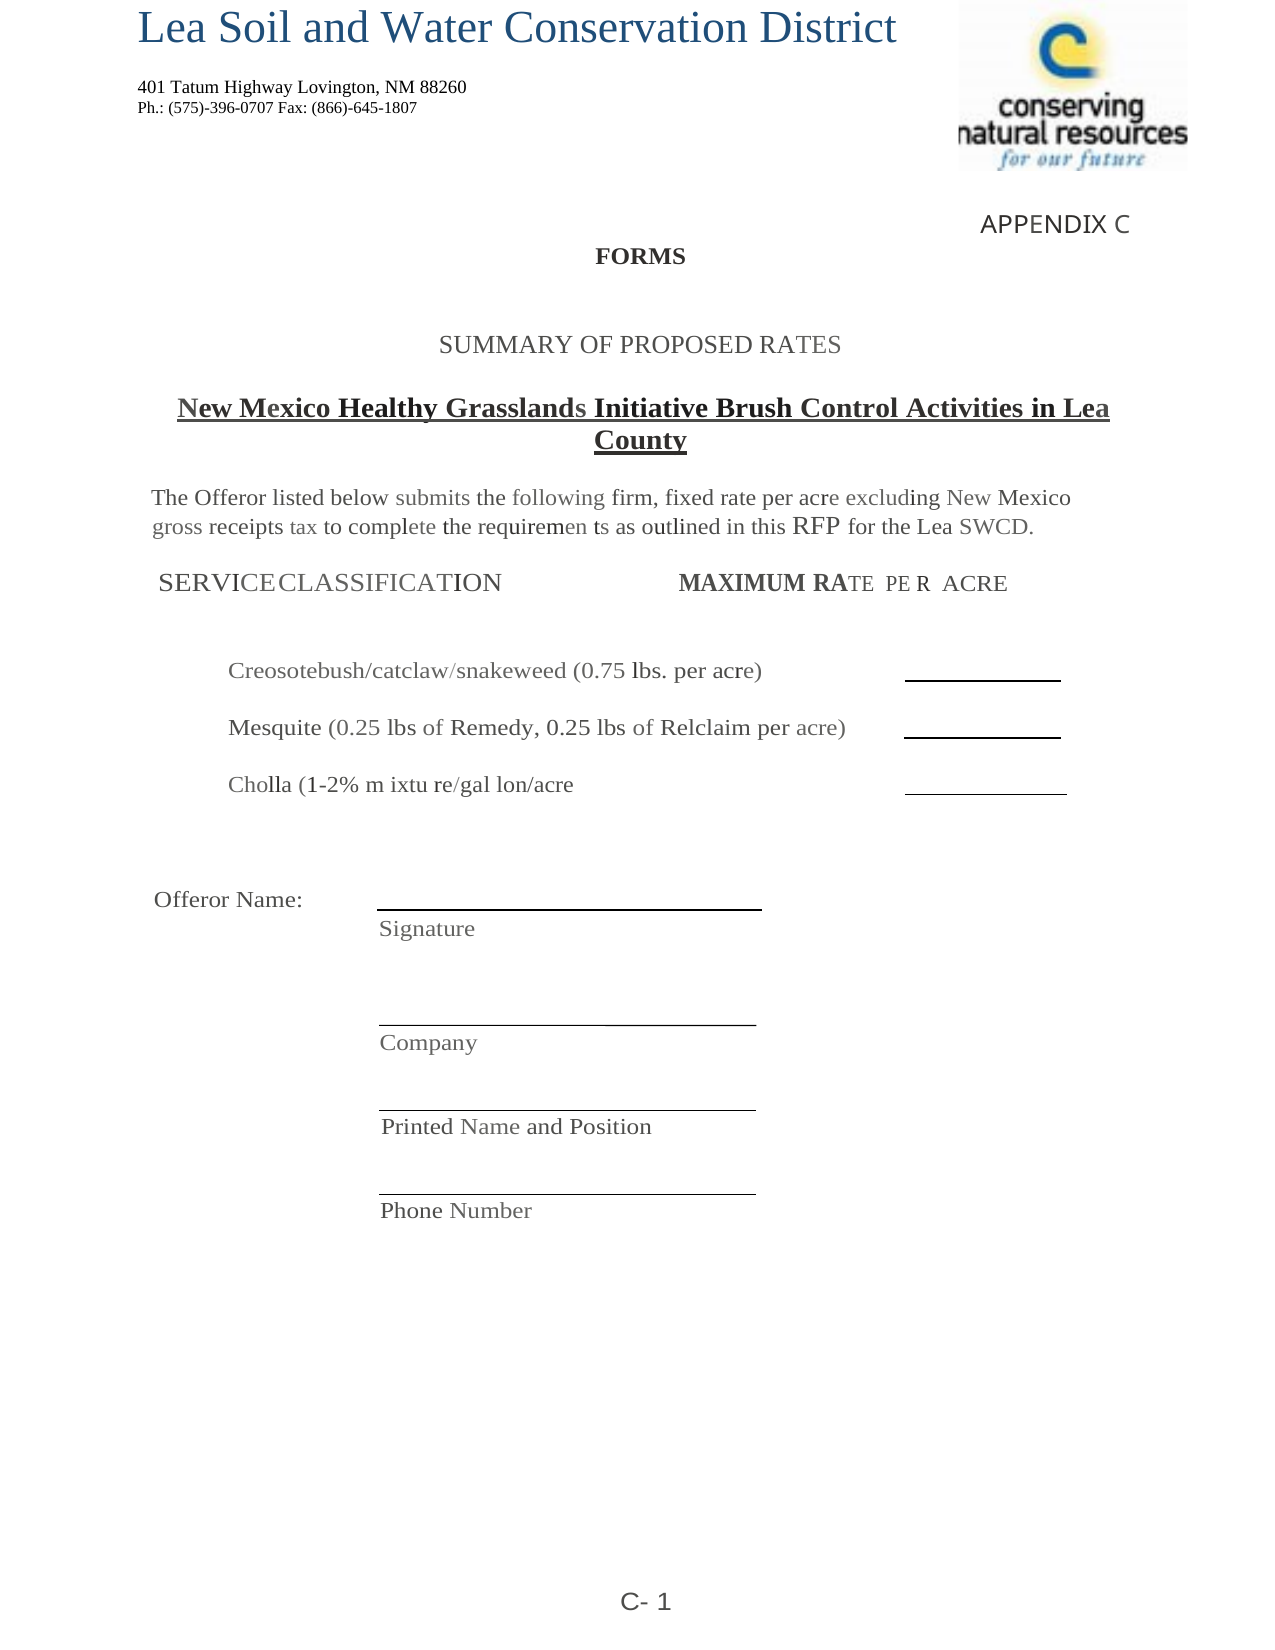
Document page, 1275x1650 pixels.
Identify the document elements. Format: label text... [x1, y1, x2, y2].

text New Mexico Healthy Grasslands Initiative Brush Control Activities in Lea County [177, 391, 1138, 456]
text Creosotebush/catclaw/snakeweed (0.75 lbs. per acre) Mesquite (0.25 lbs of Remedy, 0.25 lbs of Relclaim per acre) Cholla (1-2% m ixtu re/gal lon/acre [228, 658, 1064, 798]
text Offeror Name: [154, 886, 1231, 913]
text Printed Name and Position [381, 1107, 1231, 1139]
text SERVICECLASSIFICATION MAXIMUM RATE PE R ACRE [158, 567, 1231, 597]
text Phone Number [380, 1190, 1231, 1223]
text SUMMARY OF PROPOSED RATES [164, 329, 1116, 359]
text FORMS [165, 242, 1116, 269]
subtitle APPENDIX C [137, 206, 1130, 240]
text Signature [379, 916, 1231, 942]
text The Offeror listed below submits the following firm, fixed rate per acre excluding New Mexico gross receipts tax to complete the requiremen ts as outlined in this RFP for the Lea SWCD. [151, 484, 1116, 540]
text Company [379, 1022, 1231, 1055]
picture [956, 0, 1186, 169]
